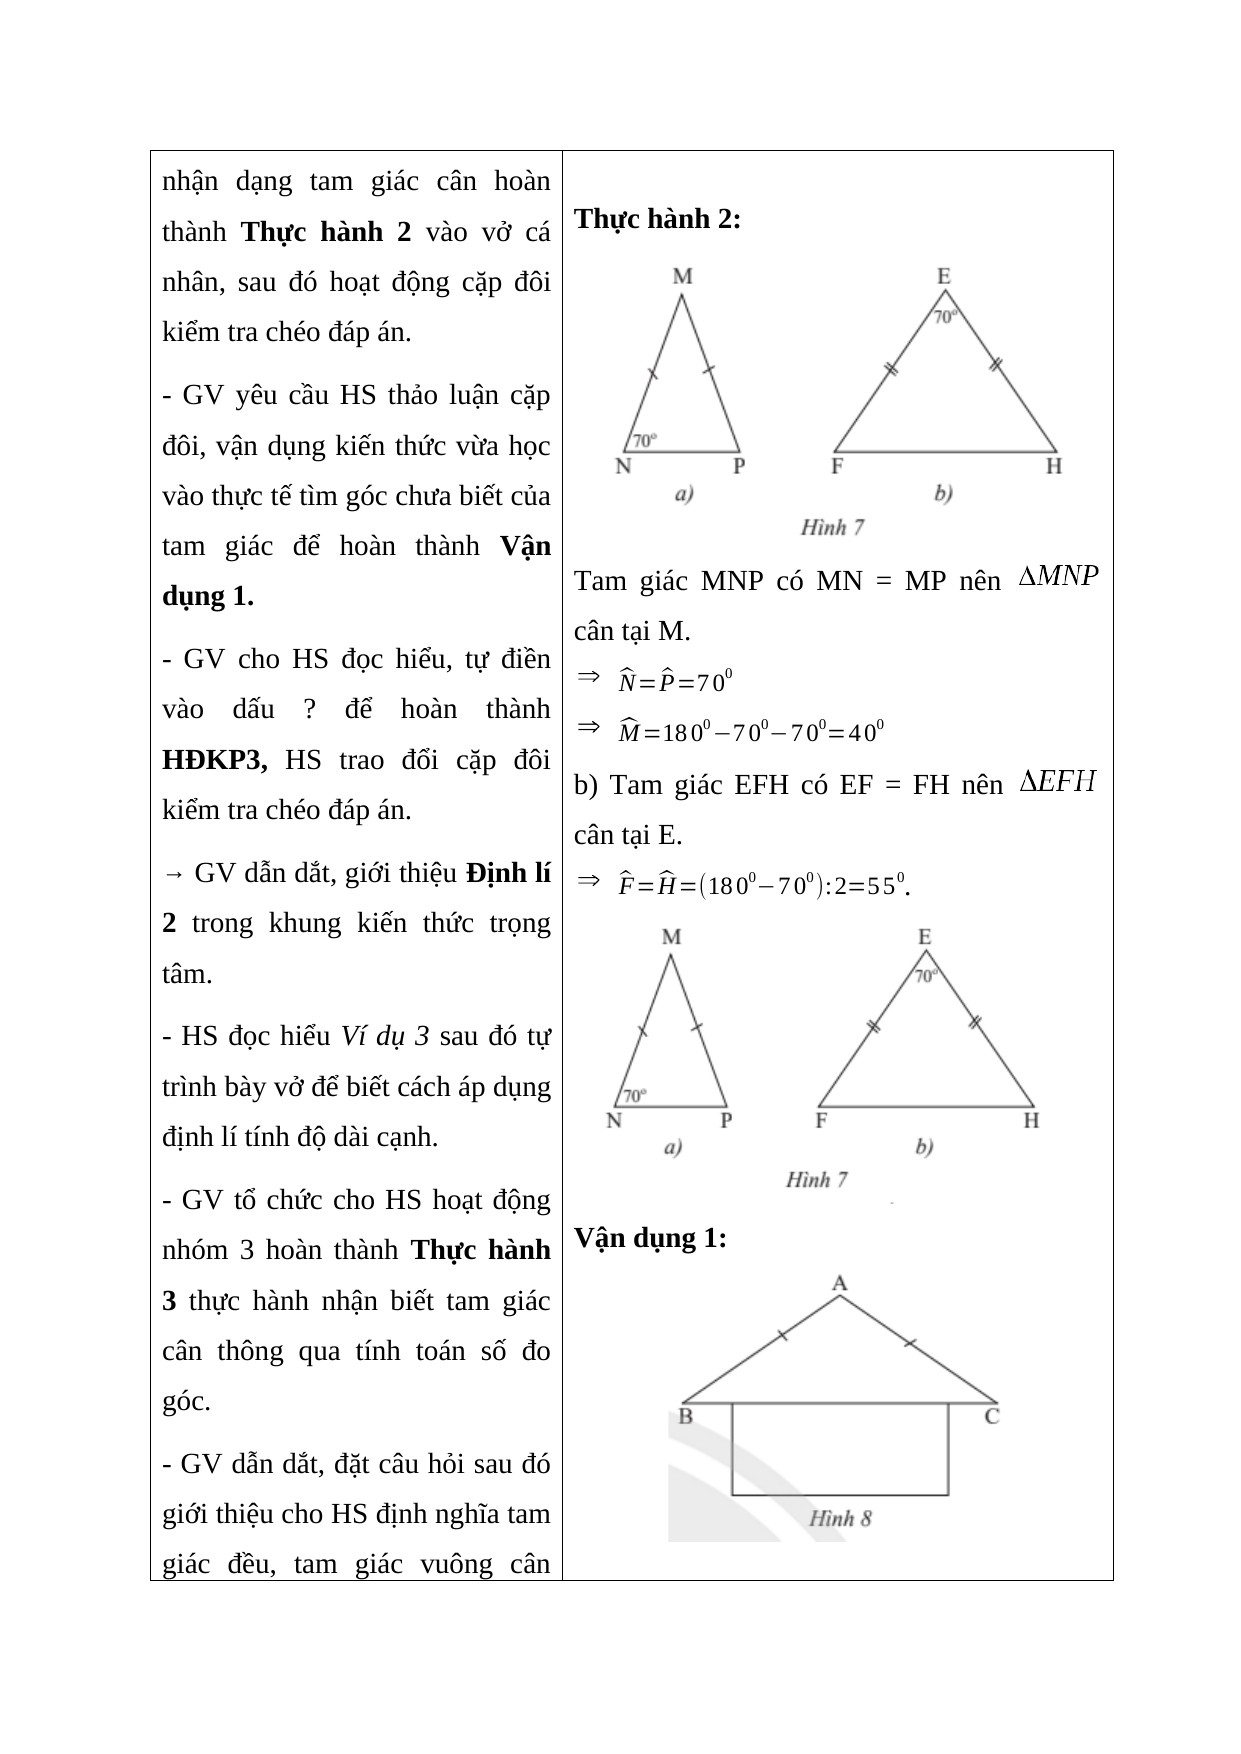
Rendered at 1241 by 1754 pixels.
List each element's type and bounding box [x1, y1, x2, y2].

picture [601, 251, 1075, 543]
picture [668, 1271, 1008, 1542]
table_cell [563, 151, 1113, 1580]
table_cell [151, 151, 562, 1580]
picture [600, 917, 1076, 1204]
